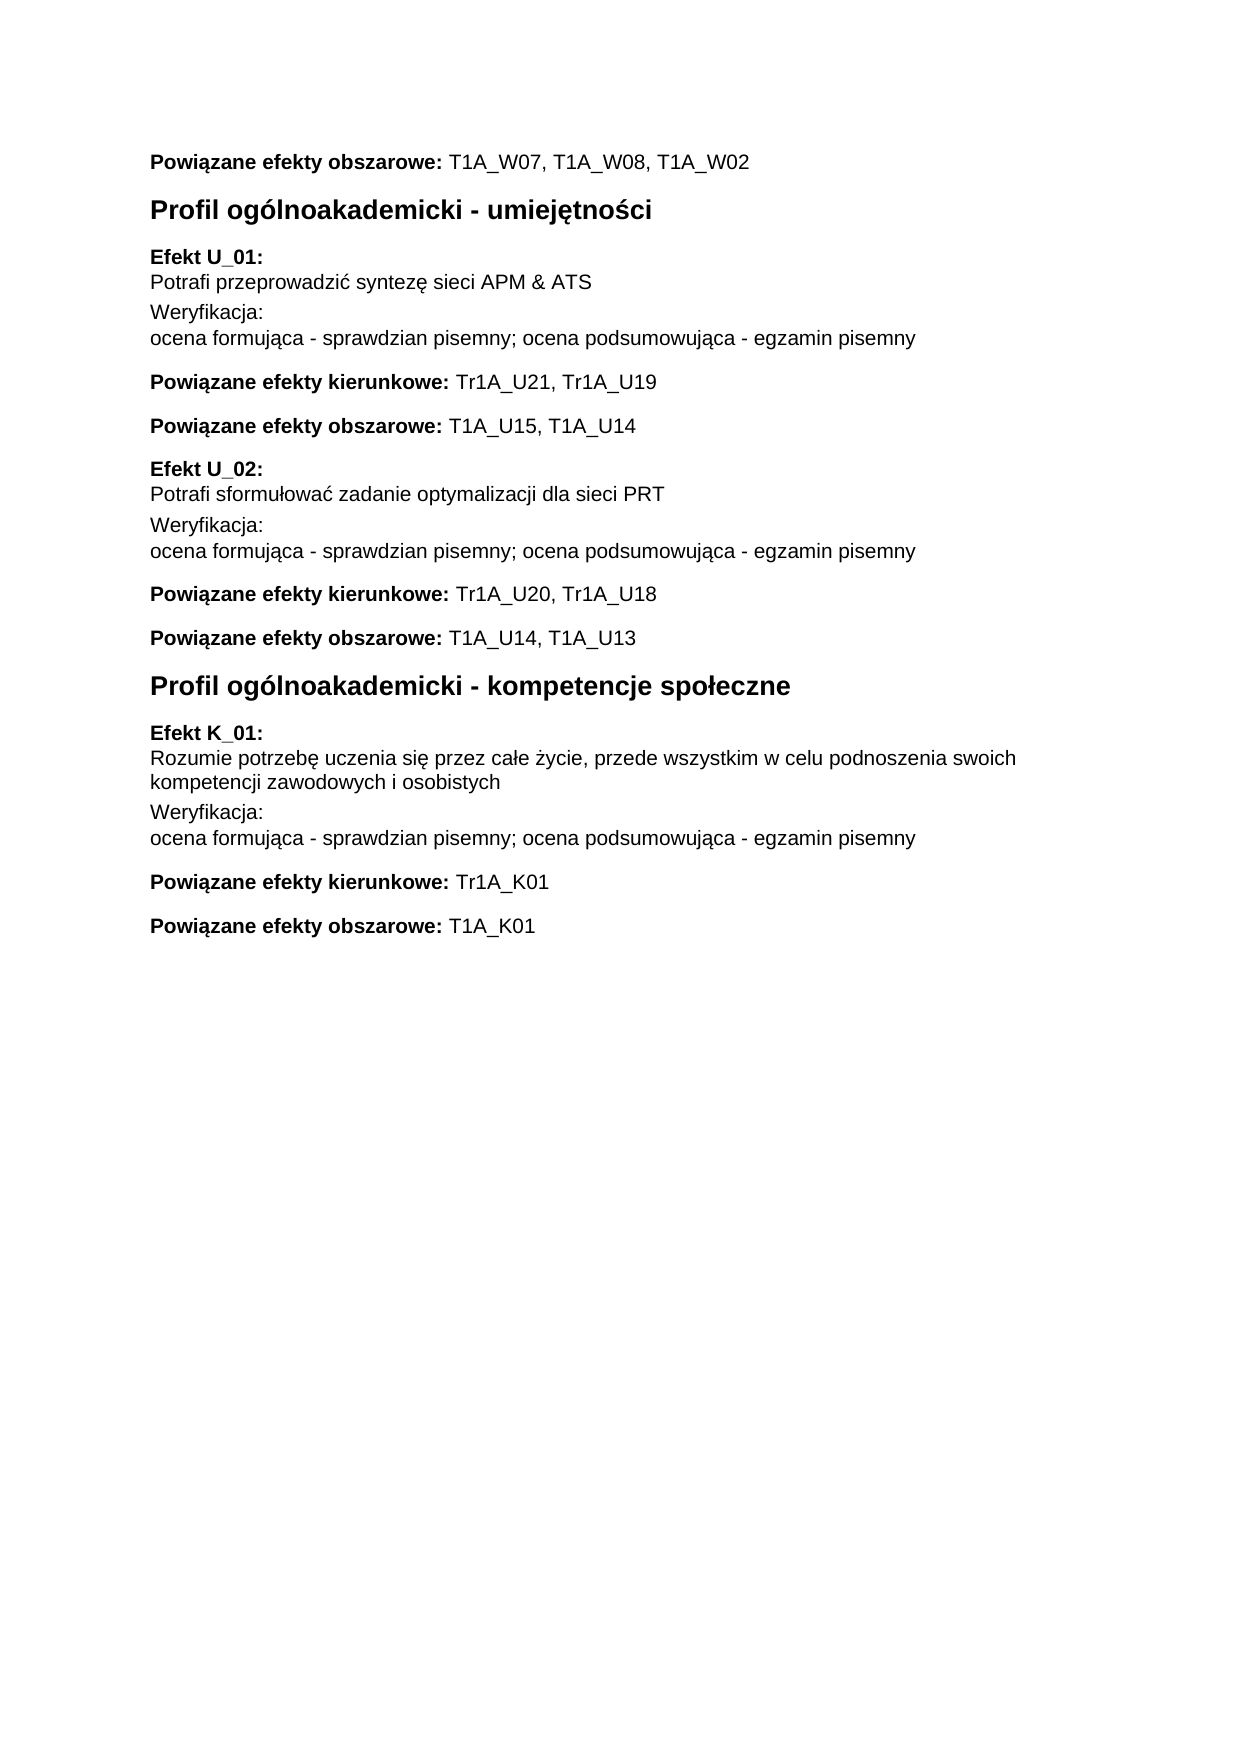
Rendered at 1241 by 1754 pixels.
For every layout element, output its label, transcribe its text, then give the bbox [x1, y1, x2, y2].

text Weryfikacja: [150, 512, 1090, 536]
text Powiązane efekty obszarowe: T1A_U14, T1A_U13 [150, 626, 1090, 650]
text Powiązane efekty obszarowe: T1A_K01 [150, 913, 1090, 937]
text Efekt U_01: [150, 245, 1090, 269]
text Efekt U_02: [150, 457, 1090, 481]
text Weryfikacja: [150, 800, 1090, 824]
text Potrafi sformułować zadanie optymalizacji dla sieci PRT [150, 482, 1090, 506]
text Weryfikacja: [150, 300, 1090, 324]
text Rozumie potrzebę uczenia się przez całe życie, przede wszystkim w celu podnoszenia swoich kompetencji zawodowych i osobistych [150, 746, 1090, 794]
text Powiązane efekty kierunkowe: Tr1A_K01 [150, 870, 1090, 894]
text Powiązane efekty kierunkowe: Tr1A_U20, Tr1A_U18 [150, 582, 1090, 606]
subtitle Profil ogólnoakademicki - kompetencje społeczne [150, 670, 1090, 701]
text ocena formująca - sprawdzian pisemny; ocena podsumowująca - egzamin pisemny [150, 538, 1090, 562]
text ocena formująca - sprawdzian pisemny; ocena podsumowująca - egzamin pisemny [150, 826, 1090, 850]
text ocena formująca - sprawdzian pisemny; ocena podsumowująca - egzamin pisemny [150, 326, 1090, 350]
text Potrafi przeprowadzić syntezę sieci APM & ATS [150, 270, 1090, 294]
subtitle Profil ogólnoakademicki - umiejętności [150, 194, 1090, 225]
text Powiązane efekty obszarowe: T1A_W07, T1A_W08, T1A_W02 [150, 150, 1090, 174]
text Efekt K_01: [150, 721, 1090, 745]
text Powiązane efekty kierunkowe: Tr1A_U21, Tr1A_U19 [150, 370, 1090, 394]
text Powiązane efekty obszarowe: T1A_U15, T1A_U14 [150, 413, 1090, 437]
